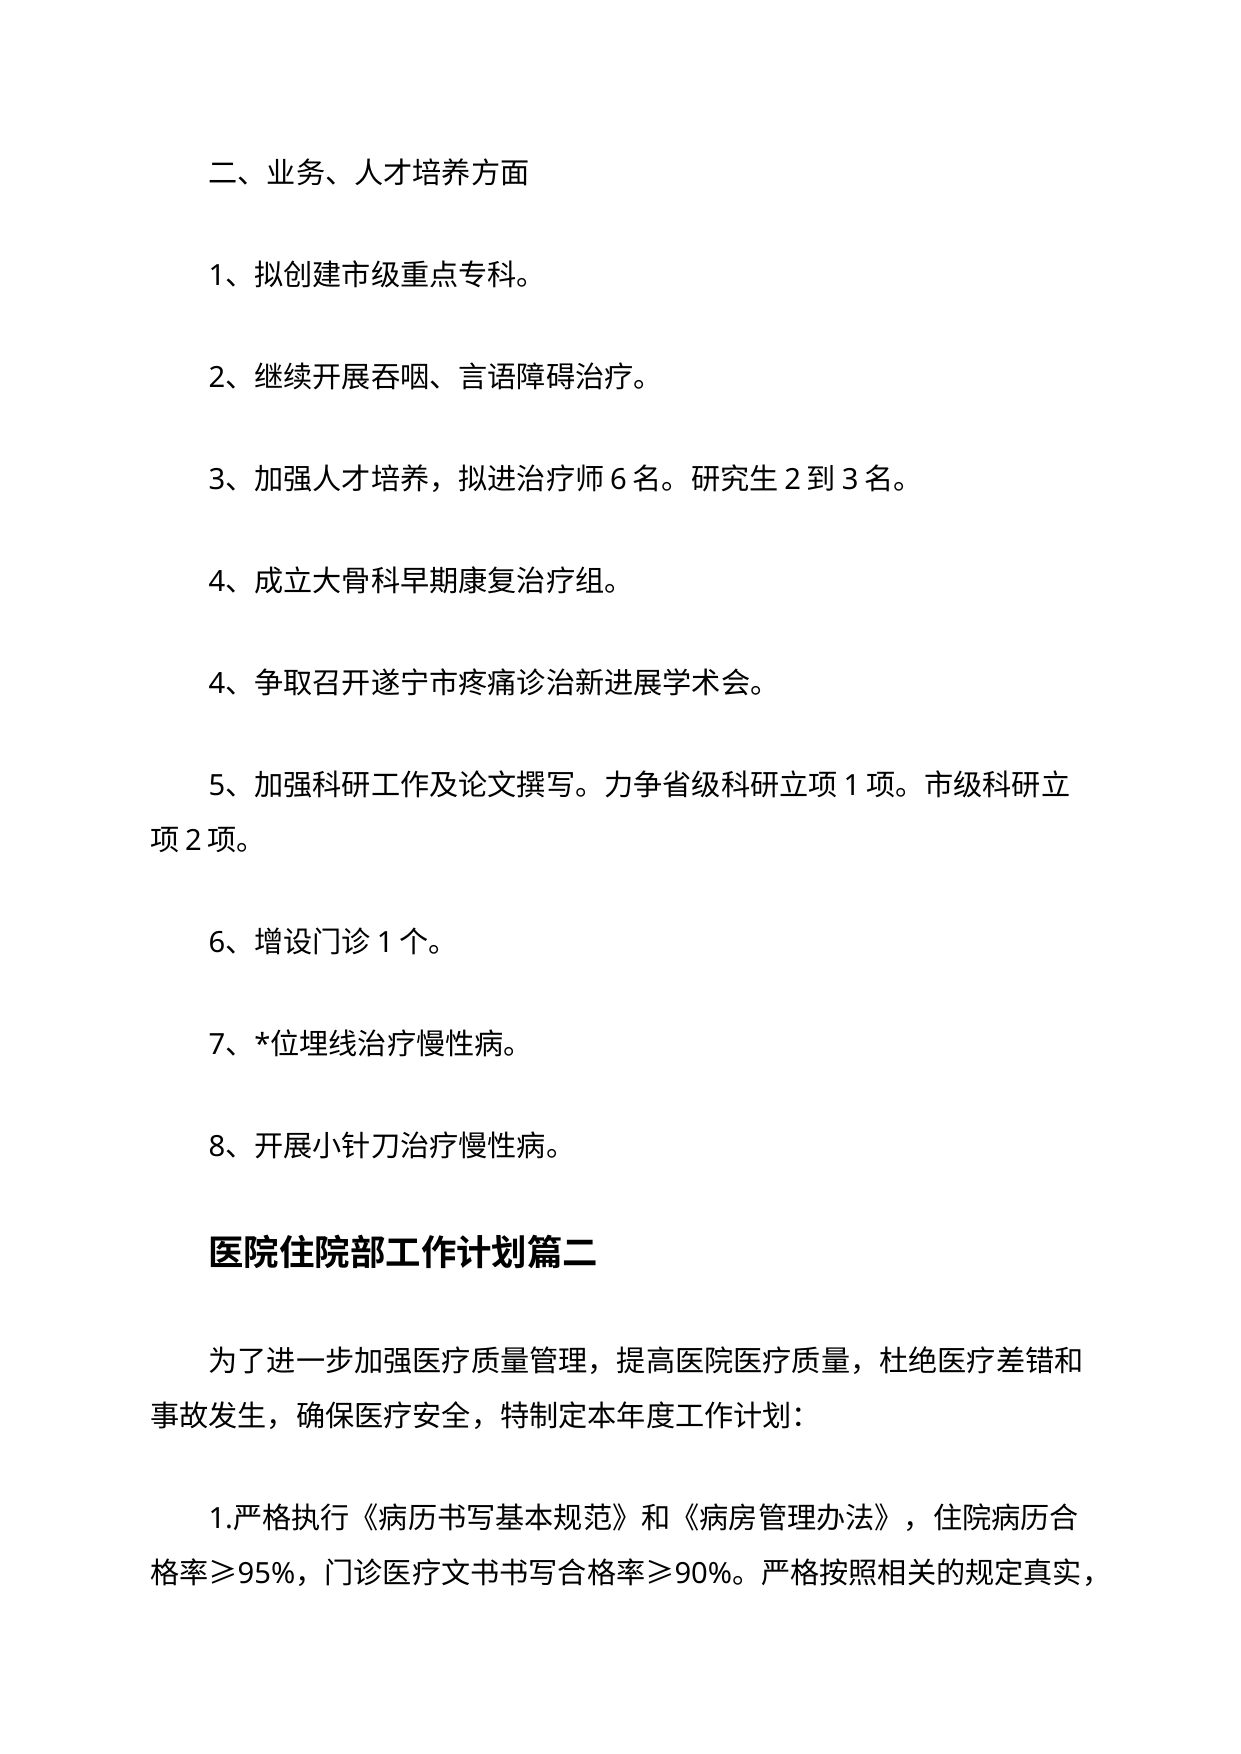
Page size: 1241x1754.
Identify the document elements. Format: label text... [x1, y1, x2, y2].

text 为了进一步加强医疗质量管理，提高医院医疗质量，杜绝医疗差错和事故发生，确保医疗安全，特制定本年度工作计划： [150, 1338, 1090, 1435]
text 1、拟创建市级重点专科。 [150, 252, 1090, 294]
text 3、加强人才培养，拟进治疗师6名。研究生2到3名。 [150, 456, 1090, 498]
text 6、增设门诊1个。 [150, 919, 1090, 961]
text 医院住院部工作计划篇二 [150, 1224, 1090, 1276]
text 二、业务、人才培养方面 [150, 150, 1090, 192]
text 4、成立大骨科早期康复治疗组。 [150, 558, 1090, 600]
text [150, 1495, 1090, 1592]
text 7、*位埋线治疗慢性病。 [150, 1021, 1090, 1063]
text 5、加强科研工作及论文撰写。力争省级科研立项1项。市级科研立项2项。 [150, 762, 1090, 859]
text 4、争取召开遂宁市疼痛诊治新进展学术会。 [150, 660, 1090, 702]
text 8、开展小针刀治疗慢性病。 [150, 1123, 1090, 1165]
text 2、继续开展吞咽、言语障碍治疗。 [150, 354, 1090, 396]
